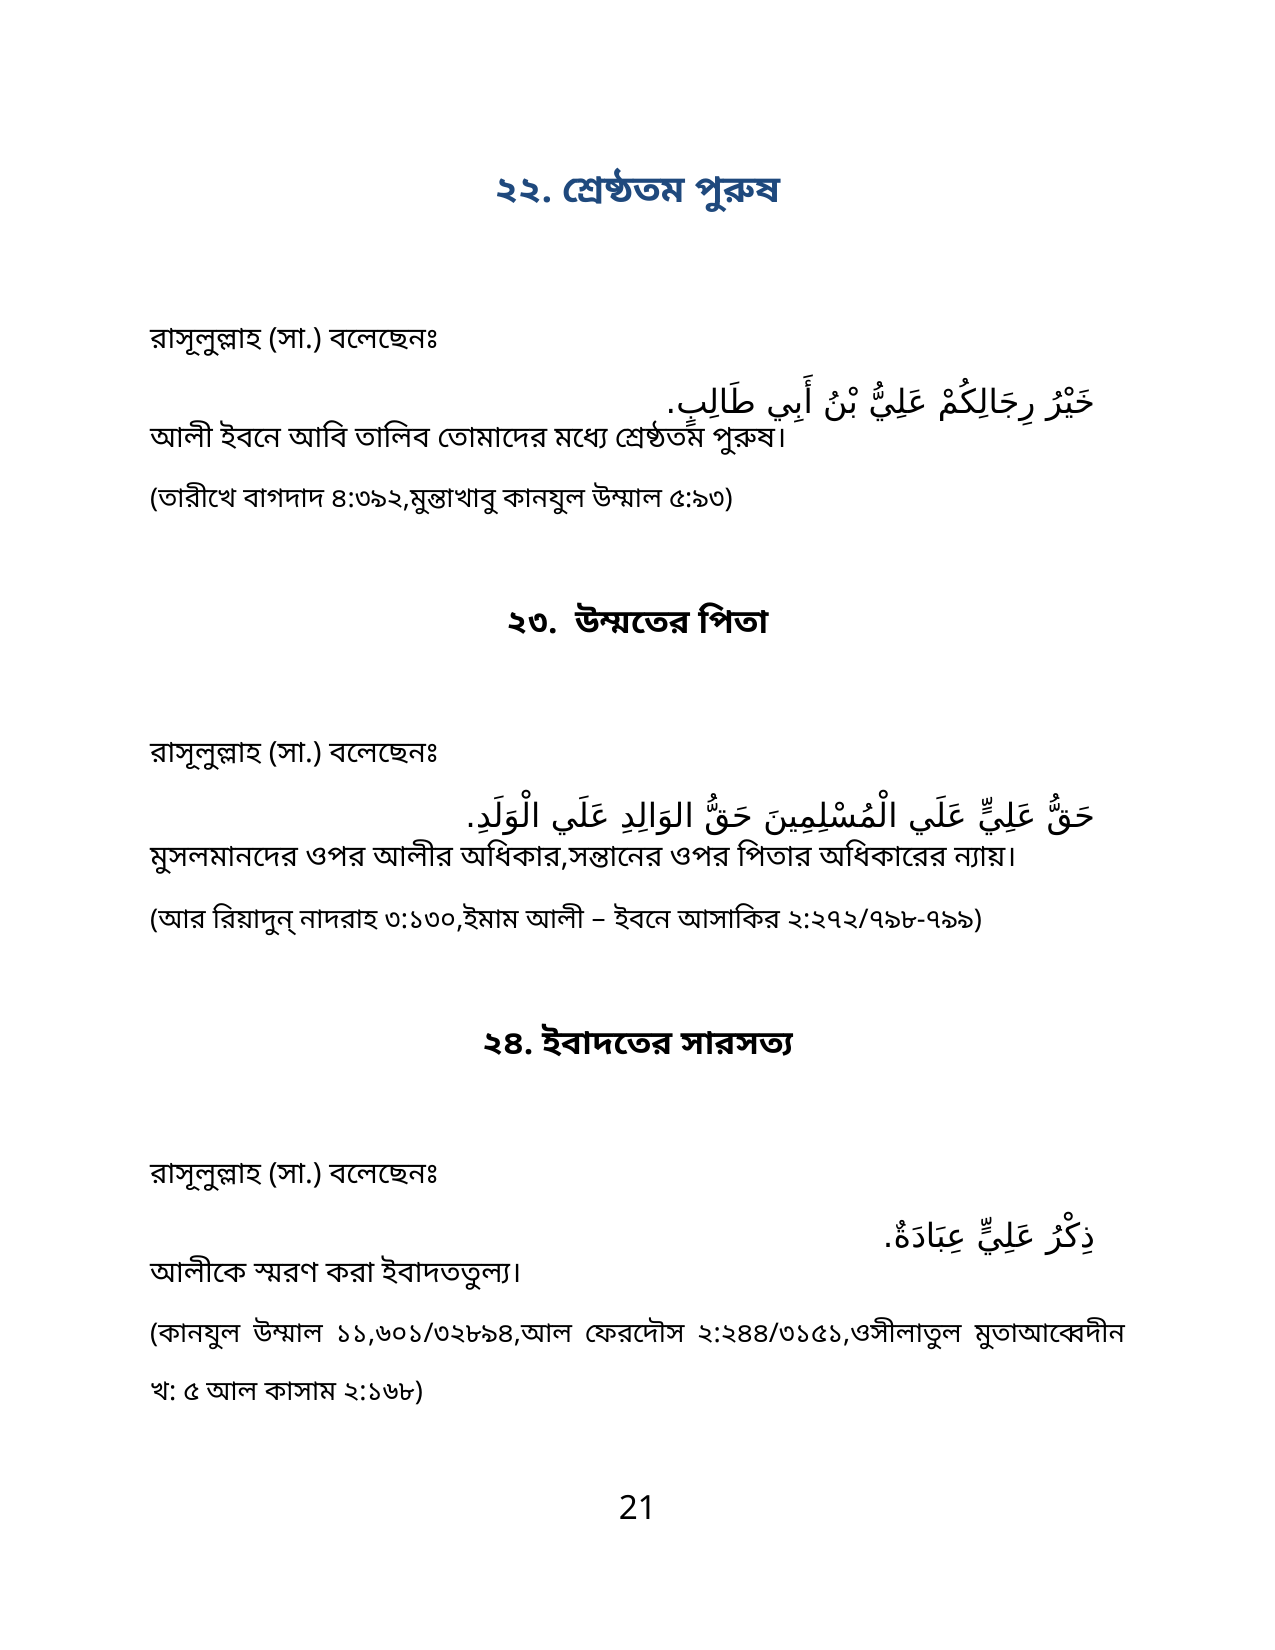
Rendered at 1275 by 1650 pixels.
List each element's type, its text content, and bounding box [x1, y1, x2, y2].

text حَقُّ عَلِيٍّ عَلَي الْمُسْلِمِينَ حَقُّ الوَالِدِ عَلَي الْوَلَدِ. [150, 796, 1125, 835]
text রাসূলুল্লাহ (সা.) বলেছেনঃ [150, 318, 1125, 361]
text ২৪. ইবাদতের সারসত্য [150, 1019, 1125, 1068]
text (আর রিয়াদুন্ নাদরাহ ৩:১৩০,ইমাম আলী – ইবনে আসাকির ২:২৭২/৭৯৮-৭৯৯) [150, 899, 1125, 939]
text রাসূলুল্লাহ (সা.) বলেছেনঃ [150, 732, 1125, 774]
text ذِكْرُ عَلِيٍّ عِبَادَةٌ. [150, 1217, 1125, 1255]
subtitle ২২. শ্রেষ্ঠতম পুরুষ [150, 162, 1125, 218]
text خَيْرُ رِجَالِكُمْ عَلِيُّ بْنُ أَبِي طَالِبٍ. [150, 382, 1125, 421]
text আলীকে স্মরণ করা ইবাদততুল্য। [150, 1255, 1125, 1294]
text মুসলমানদের ওপর আলীর অধিকার,সন্তানের ওপর পিতার অধিকারের ন্যায়। [150, 835, 1125, 878]
text (তারীখে বাগদাদ ৪:৩৯২,মুন্তাখাবু কানযুল উম্মাল ৫:৯৩) [150, 479, 1125, 519]
text আলী ইবনে আবি তালিব তোমাদের মধ্যে শ্রেষ্ঠতম পুরুষ। [150, 421, 1125, 459]
text রাসূলুল্লাহ (সা.) বলেছেনঃ [150, 1152, 1125, 1195]
text (কানযুল উম্মাল ১১,৬০১/৩২৮৯৪,আল ফেরদৌস ২:২৪৪/৩১৫১,ওসীলাতুল মুতাআব্বেদীন খ: ৫ আল কাসাম ২:১৬৮) [150, 1313, 1125, 1412]
text ২৩. উম্মতের পিতা [150, 598, 1125, 647]
